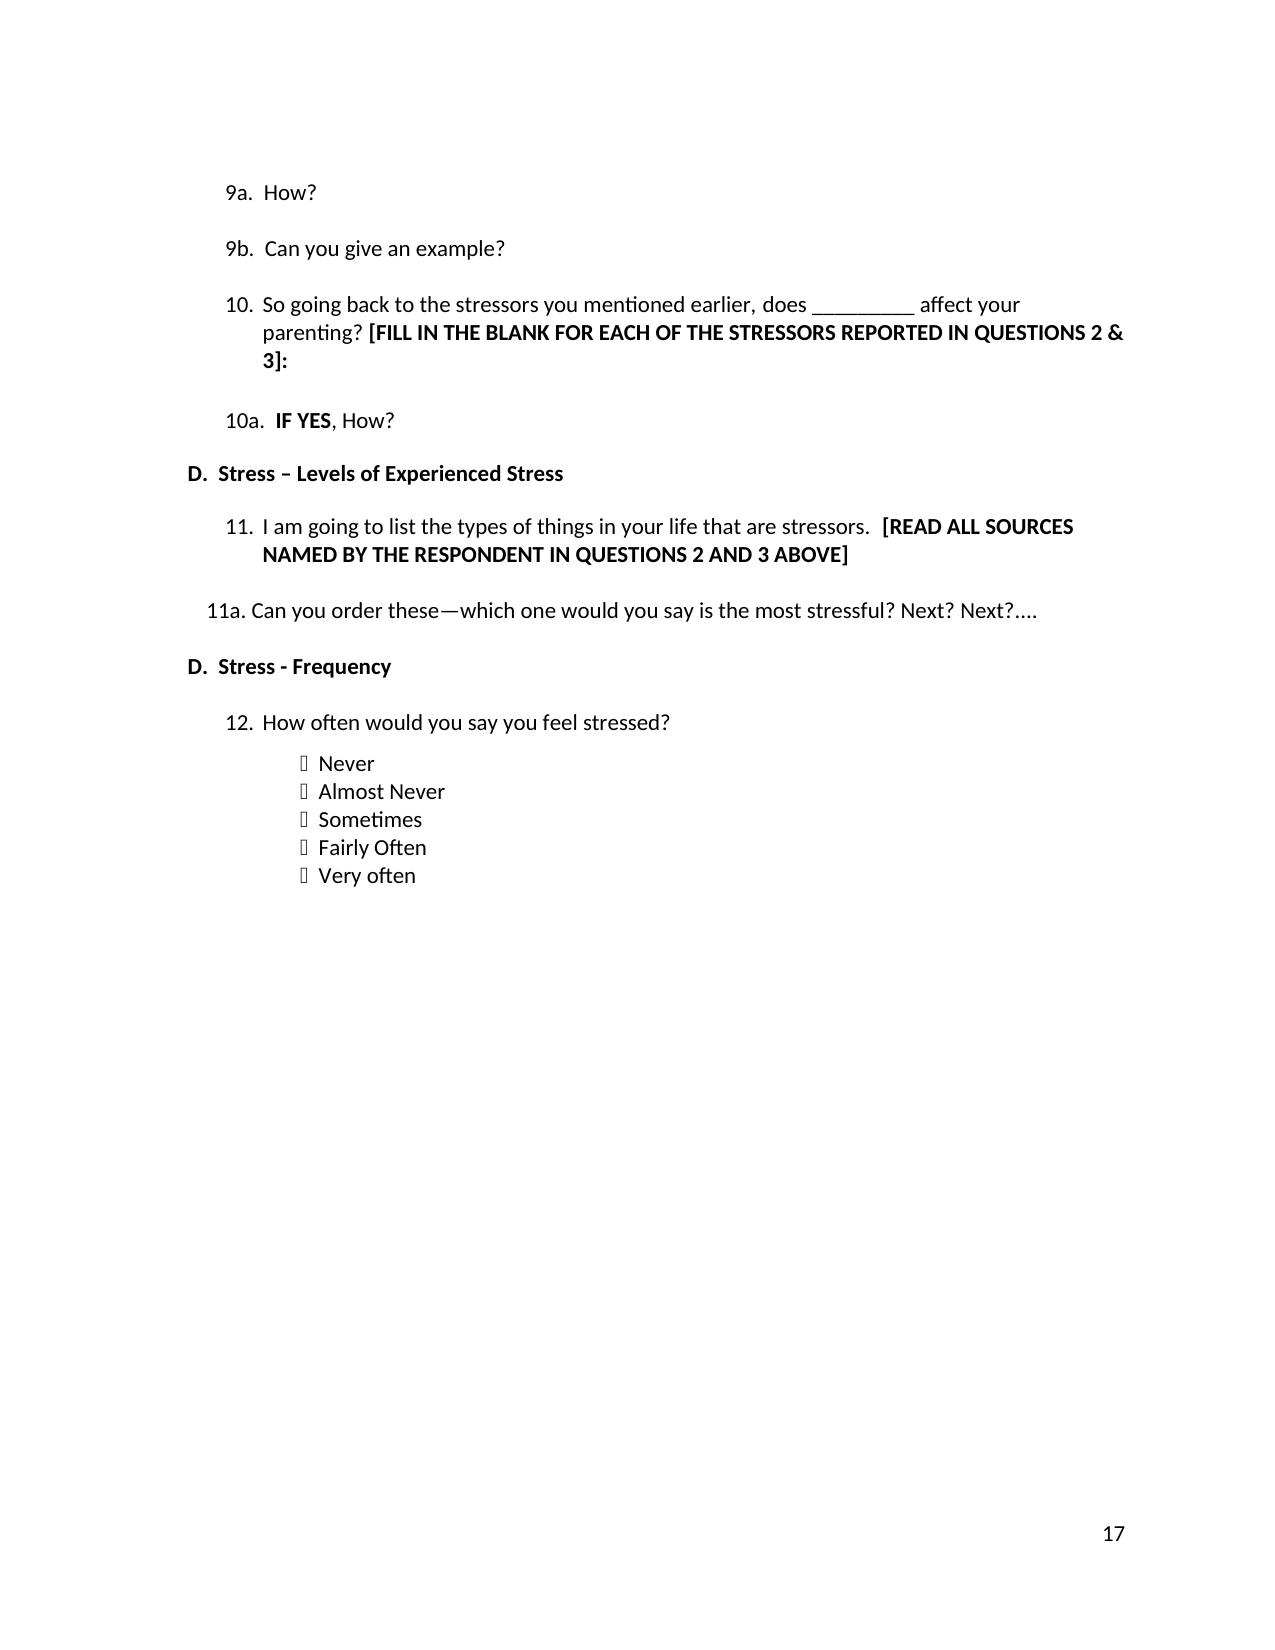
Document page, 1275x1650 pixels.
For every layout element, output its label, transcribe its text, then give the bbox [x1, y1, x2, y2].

text Almost Never [300, 777, 1125, 805]
list How often would you say you feel stressed? [225, 708, 1125, 737]
list So going back to the stressors you mentioned earlier, does _________ affect your parenting? [FILL IN THE BLANK FOR EACH OF THE STRESSORS REPORTED IN QUESTIONS 2 & 3]: [225, 290, 1125, 374]
text Never [300, 749, 1125, 777]
list D. Stress – Levels of Experienced Stress [187, 459, 1125, 487]
list 11a. Can you order these—which one would you say is the most stressful? Next? Next?.... [206, 596, 1125, 624]
list I am going to list the types of things in your life that are stressors. [READ ALL SOURCES NAMED BY THE RESPONDENT IN QUESTIONS 2 AND 3 ABOVE] [225, 512, 1125, 568]
text Very often [300, 861, 1125, 889]
text Sometimes [300, 805, 1125, 833]
list 9b. Can you give an example? [225, 234, 1125, 262]
list D. Stress - Frequency [187, 624, 1125, 681]
text Fairly Often [300, 833, 1125, 861]
list 10a. IF YES, How? [225, 374, 1125, 434]
list 9a. How? [225, 150, 1125, 234]
